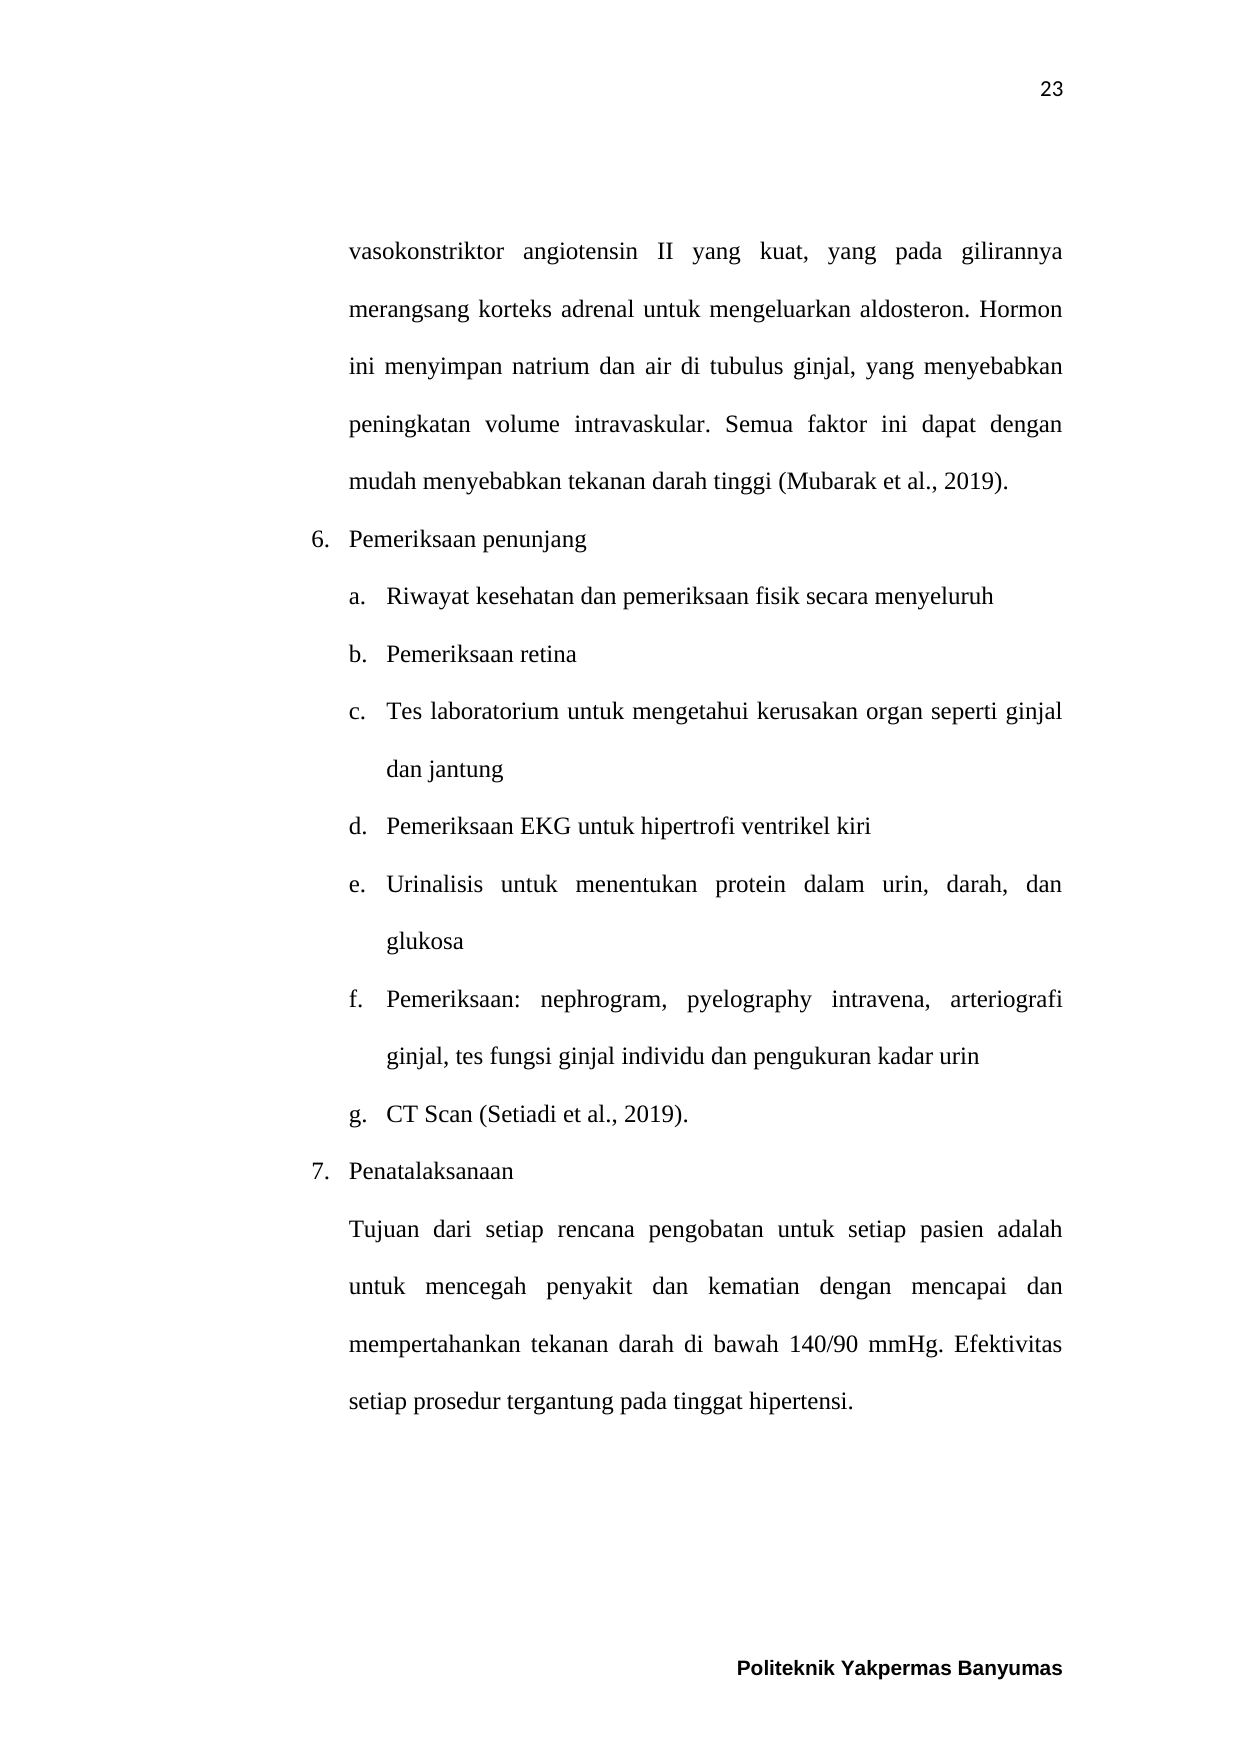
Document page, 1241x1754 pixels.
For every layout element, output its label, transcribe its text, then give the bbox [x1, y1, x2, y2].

text Tujuan dari setiap rencana pengobatan untuk setiap pasien adalah untuk mencegah penyakit dan kematian dengan mencapai dan mempertahankan tekanan darah di bawah 140/90 mmHg. Efektivitas setiap prosedur tergantung pada tinggat hipertensi. [348, 1214, 1063, 1415]
list CT Scan (Setiadi et al., 2019). [348, 1099, 1063, 1127]
list Pemeriksaan penunjang [311, 524, 1063, 552]
list Pemeriksaan EKG untuk hipertrofi ventrikel kiri [348, 811, 1063, 840]
list Pemeriksaan retina [348, 639, 1063, 667]
list Riwayat kesehatan dan pemeriksaan fisik secara menyeluruh [348, 581, 1063, 610]
list Tes laboratorium untuk mengetahui kerusakan organ seperti ginjal dan jantung [348, 696, 1063, 782]
list Urinalisis untuk menentukan protein dalam urin, darah, dan glukosa [348, 869, 1063, 955]
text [348, 236, 1063, 495]
list Pemeriksaan: nephrogram, pyelography intravena, arteriografi ginjal, tes fungsi ginjal individu dan pengukuran kadar urin [348, 984, 1063, 1070]
list Penatalaksanaan [311, 1156, 1063, 1185]
